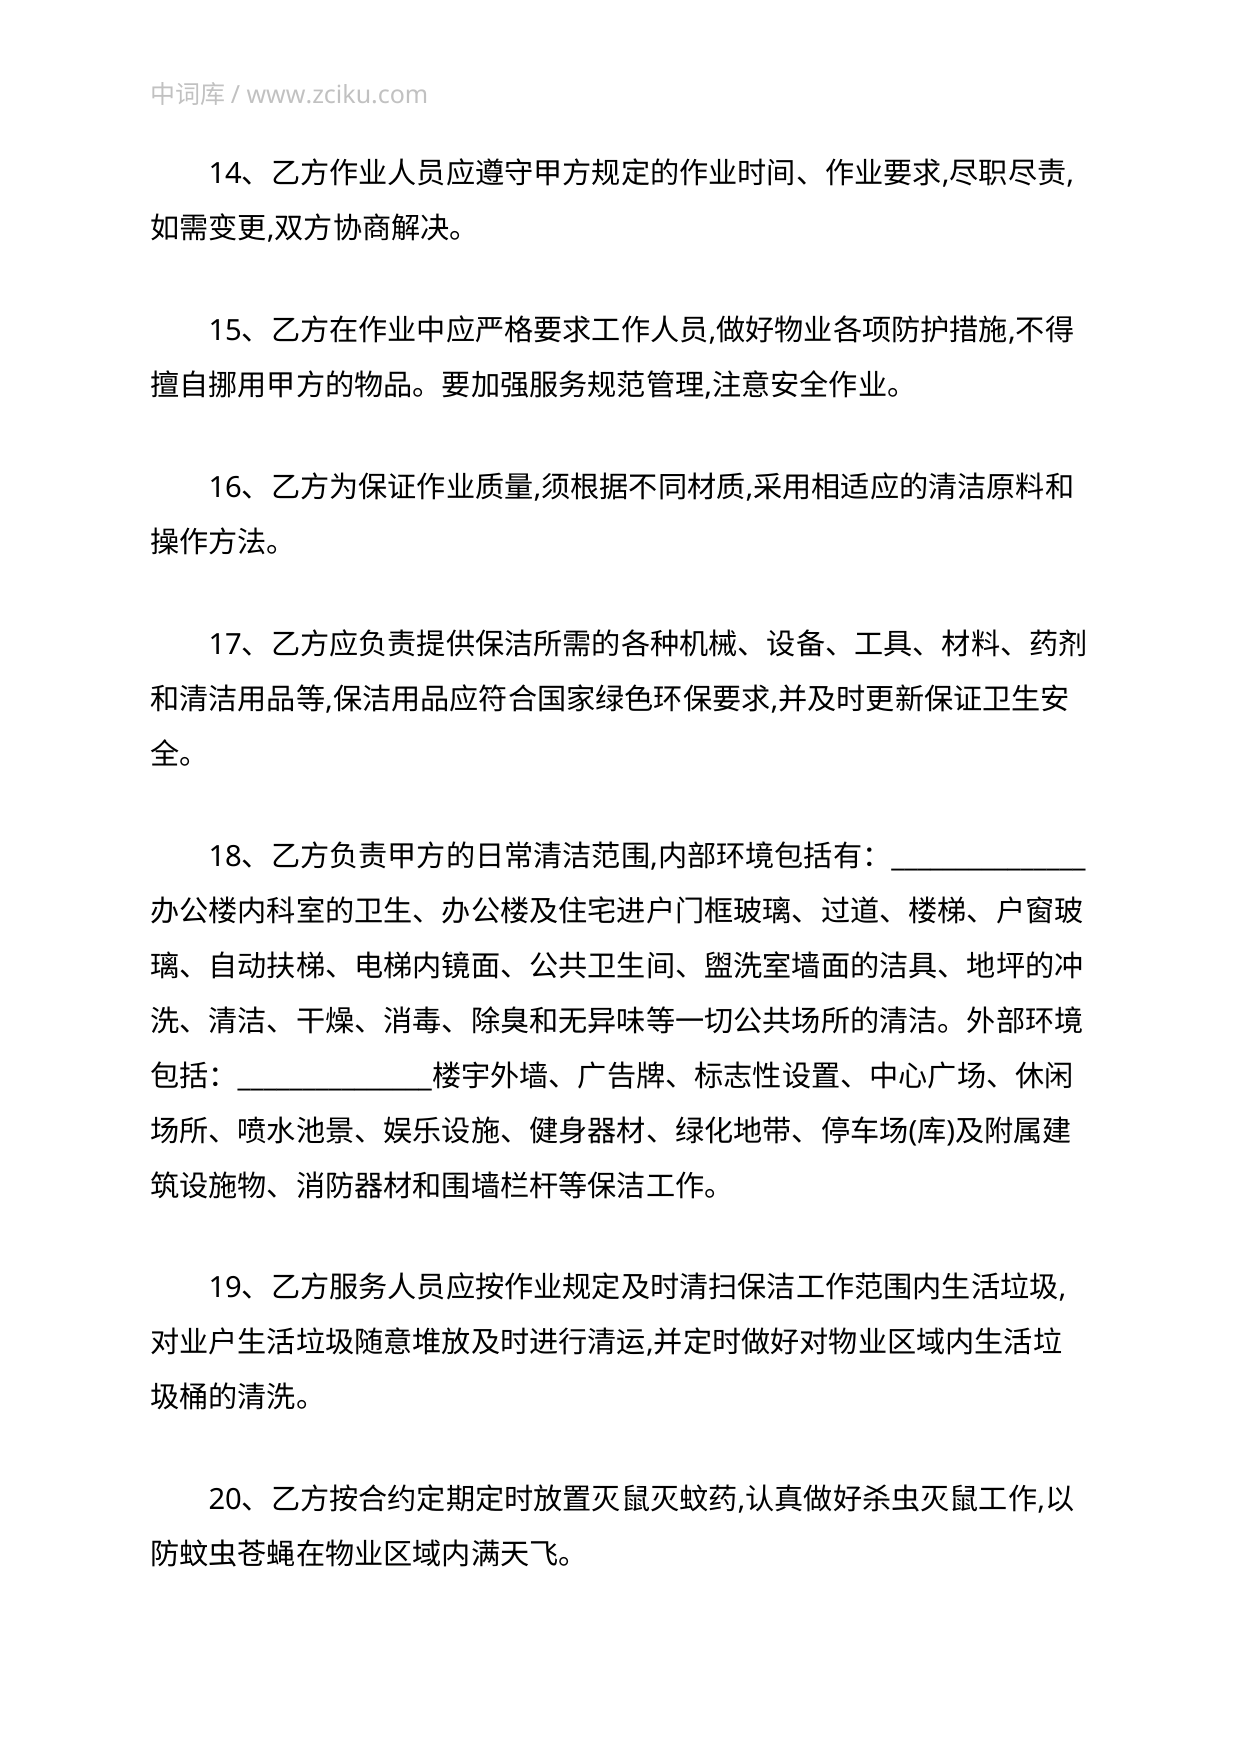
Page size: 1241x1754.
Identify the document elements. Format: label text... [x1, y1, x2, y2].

text 14、乙方作业人员应遵守甲方规定的作业时间、作业要求,尽职尽责,如需变更,双方协商解决。 [150, 150, 1090, 247]
text 20、乙方按合约定期定时放置灭鼠灭蚊药,认真做好杀虫灭鼠工作,以防蚊虫苍蝇在物业区域内满天飞。 [150, 1476, 1090, 1573]
text 18、乙方负责甲方的日常清洁范围,内部环境包括有：_______________办公楼内科室的卫生、办公楼及住宅进户门框玻璃、过道、楼梯、户窗玻璃、自动扶梯、电梯内镜面、公共卫生间、盥洗室墙面的洁具、地坪的冲洗、清洁、干燥、消毒、除臭和无异味等一切公共场所的清洁。外部环境包括：_______________楼宇外墙、广告牌、标志性设置、中心广场、休闲场所、喷水池景、娱乐设施、健身器材、绿化地带、停车场(库)及附属建筑设施物、消防器材和围墙栏杆等保洁工作。 [150, 832, 1090, 1204]
text 17、乙方应负责提供保洁所需的各种机械、设备、工具、材料、药剂和清洁用品等,保洁用品应符合国家绿色环保要求,并及时更新保证卫生安全。 [150, 621, 1090, 773]
text 19、乙方服务人员应按作业规定及时清扫保洁工作范围内生活垃圾,对业户生活垃圾随意堆放及时进行清运,并定时做好对物业区域内生活垃圾桶的清洗。 [150, 1264, 1090, 1416]
text 16、乙方为保证作业质量,须根据不同材质,采用相适应的清洁原料和操作方法。 [150, 464, 1090, 561]
text 15、乙方在作业中应严格要求工作人员,做好物业各项防护措施,不得擅自挪用甲方的物品。要加强服务规范管理,注意安全作业。 [150, 307, 1090, 404]
